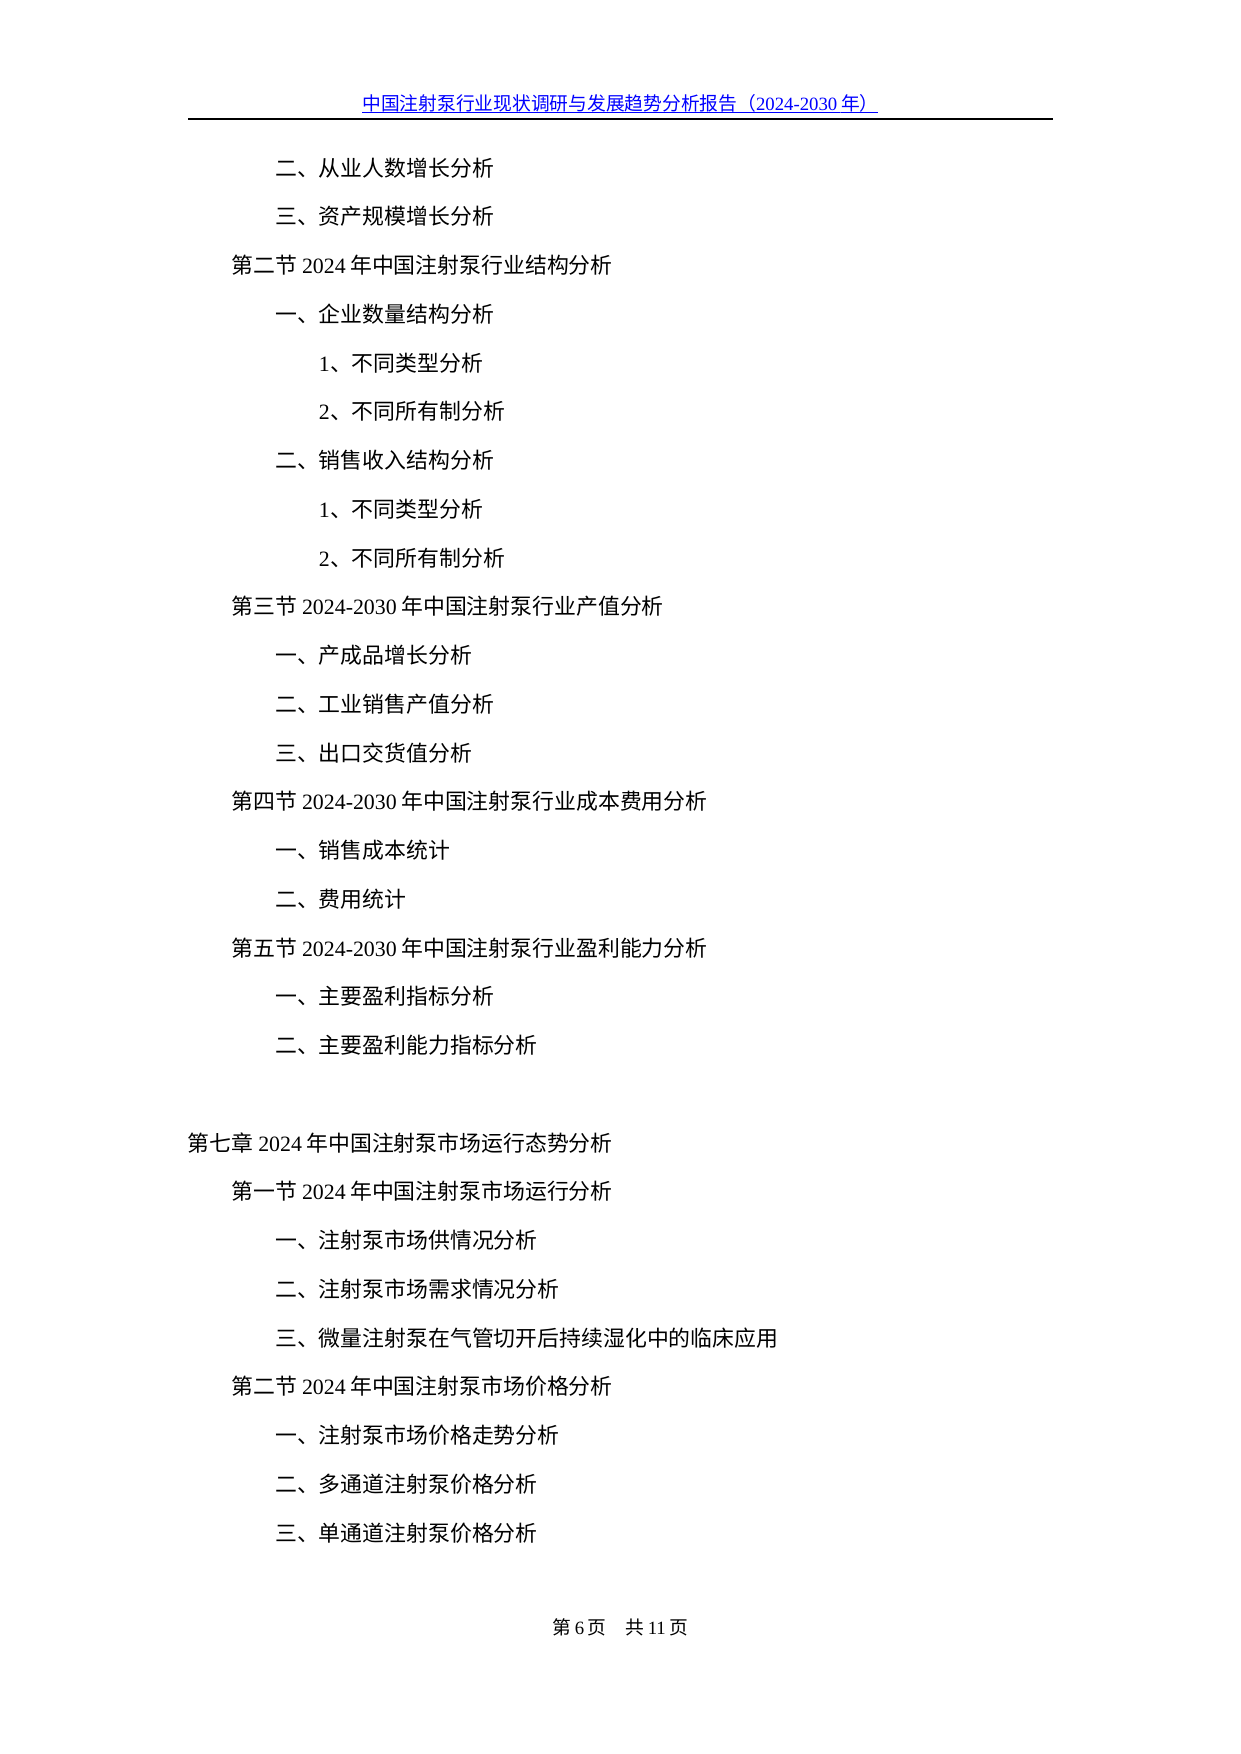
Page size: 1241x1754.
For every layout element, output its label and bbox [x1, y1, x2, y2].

text [187, 150, 1053, 1548]
